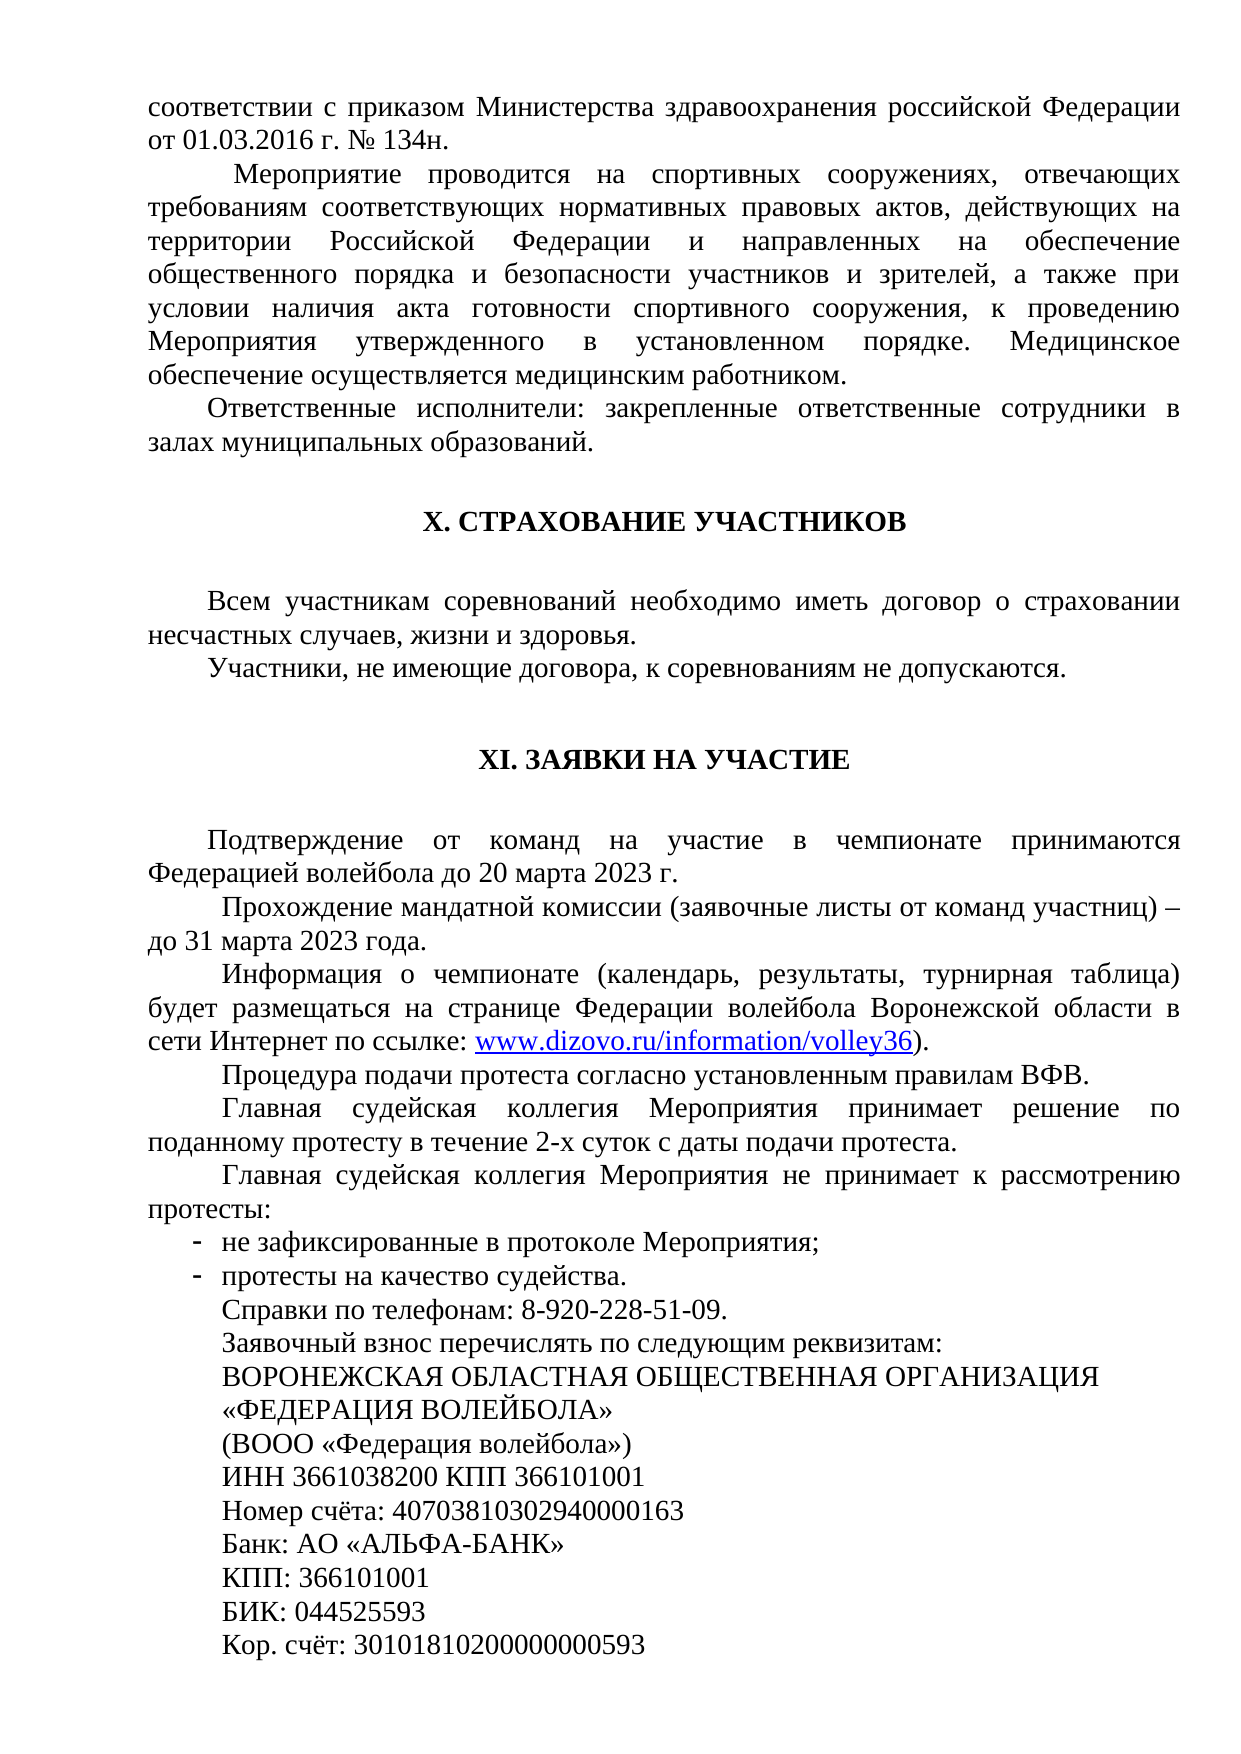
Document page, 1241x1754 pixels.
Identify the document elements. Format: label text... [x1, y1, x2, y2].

text Ответственные исполнители: закрепленные ответственные сотрудники в залах муниципальных образований. [148, 391, 1181, 458]
text Прохождение мандатной комиссии (заявочные листы от команд участниц) – до 31 марта 2023 года. [148, 889, 1181, 956]
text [148, 89, 1181, 156]
text КПП: 366101001 [148, 1560, 1181, 1594]
text Процедура подачи протеста согласно установленным правилам ВФВ. [148, 1057, 1181, 1090]
text Банк: АО «АЛЬФА-БАНК» [148, 1527, 1181, 1560]
text ИНН 3661038200 КПП 366101001 [148, 1459, 1181, 1493]
text Участники, не имеющие договора, к соревнованиям не допускаются. [148, 650, 1181, 684]
text Информация о чемпионате (календарь, результаты, турнирная таблица) будет размещаться на странице Федерации волейбола Воронежской области в сети Интернет по ссылке: www.dizovo.ru/information/volley36). [148, 956, 1181, 1057]
text Главная судейская коллегия Мероприятия не принимает к рассмотрению протесты: [148, 1157, 1181, 1224]
text БИК: 044525593 [148, 1594, 1181, 1627]
text Главная судейская коллегия Мероприятия принимает решение по поданному протесту в течение 2-х суток с даты подачи протеста. [148, 1090, 1181, 1157]
text Справки по телефонам: 8-920-228-51-09. [148, 1292, 1181, 1325]
text Номер счёта: 40703810302940000163 [148, 1493, 1181, 1527]
list не зафиксированные в протоколе Мероприятия; [148, 1224, 1181, 1258]
text Кор. счёт: 30101810200000000593 [148, 1627, 1181, 1661]
text Всем участникам соревнований необходимо иметь договор о страховании несчастных случаев, жизни и здоровья. [148, 583, 1181, 650]
list протесты на качество судейства. [148, 1258, 1181, 1292]
text Подтверждение от команд на участие в чемпионате принимаются Федерацией волейбола до 20 марта 2023 г. [148, 822, 1181, 889]
text «ФЕДЕРАЦИЯ ВОЛЕЙБОЛА» [148, 1392, 1181, 1426]
text XI. ЗАЯВКИ НА УЧАСТИЕ [148, 742, 1181, 776]
text Заявочный взнос перечислять по следующим реквизитам: [148, 1325, 1181, 1359]
text X. СТРАХОВАНИЕ УЧАСТНИКОВ [148, 504, 1181, 537]
text ВОРОНЕЖСКАЯ ОБЛАСТНАЯ ОБЩЕСТВЕННАЯ ОРГАНИЗАЦИЯ [148, 1359, 1181, 1392]
text (ВООО «Федерация волейбола») [148, 1426, 1181, 1459]
text Мероприятие проводится на спортивных сооружениях, отвечающих требованиям соответствующих нормативных правовых актов, действующих на территории Российской Федерации и направленных на обеспечение общественного порядка и безопасности участников и зрителей, а также при условии наличия акта готовности спортивного сооружения, к проведению Мероприятия утвержденного в установленном порядке. Медицинское обеспечение осуществляется медицинским работником. [148, 156, 1181, 391]
